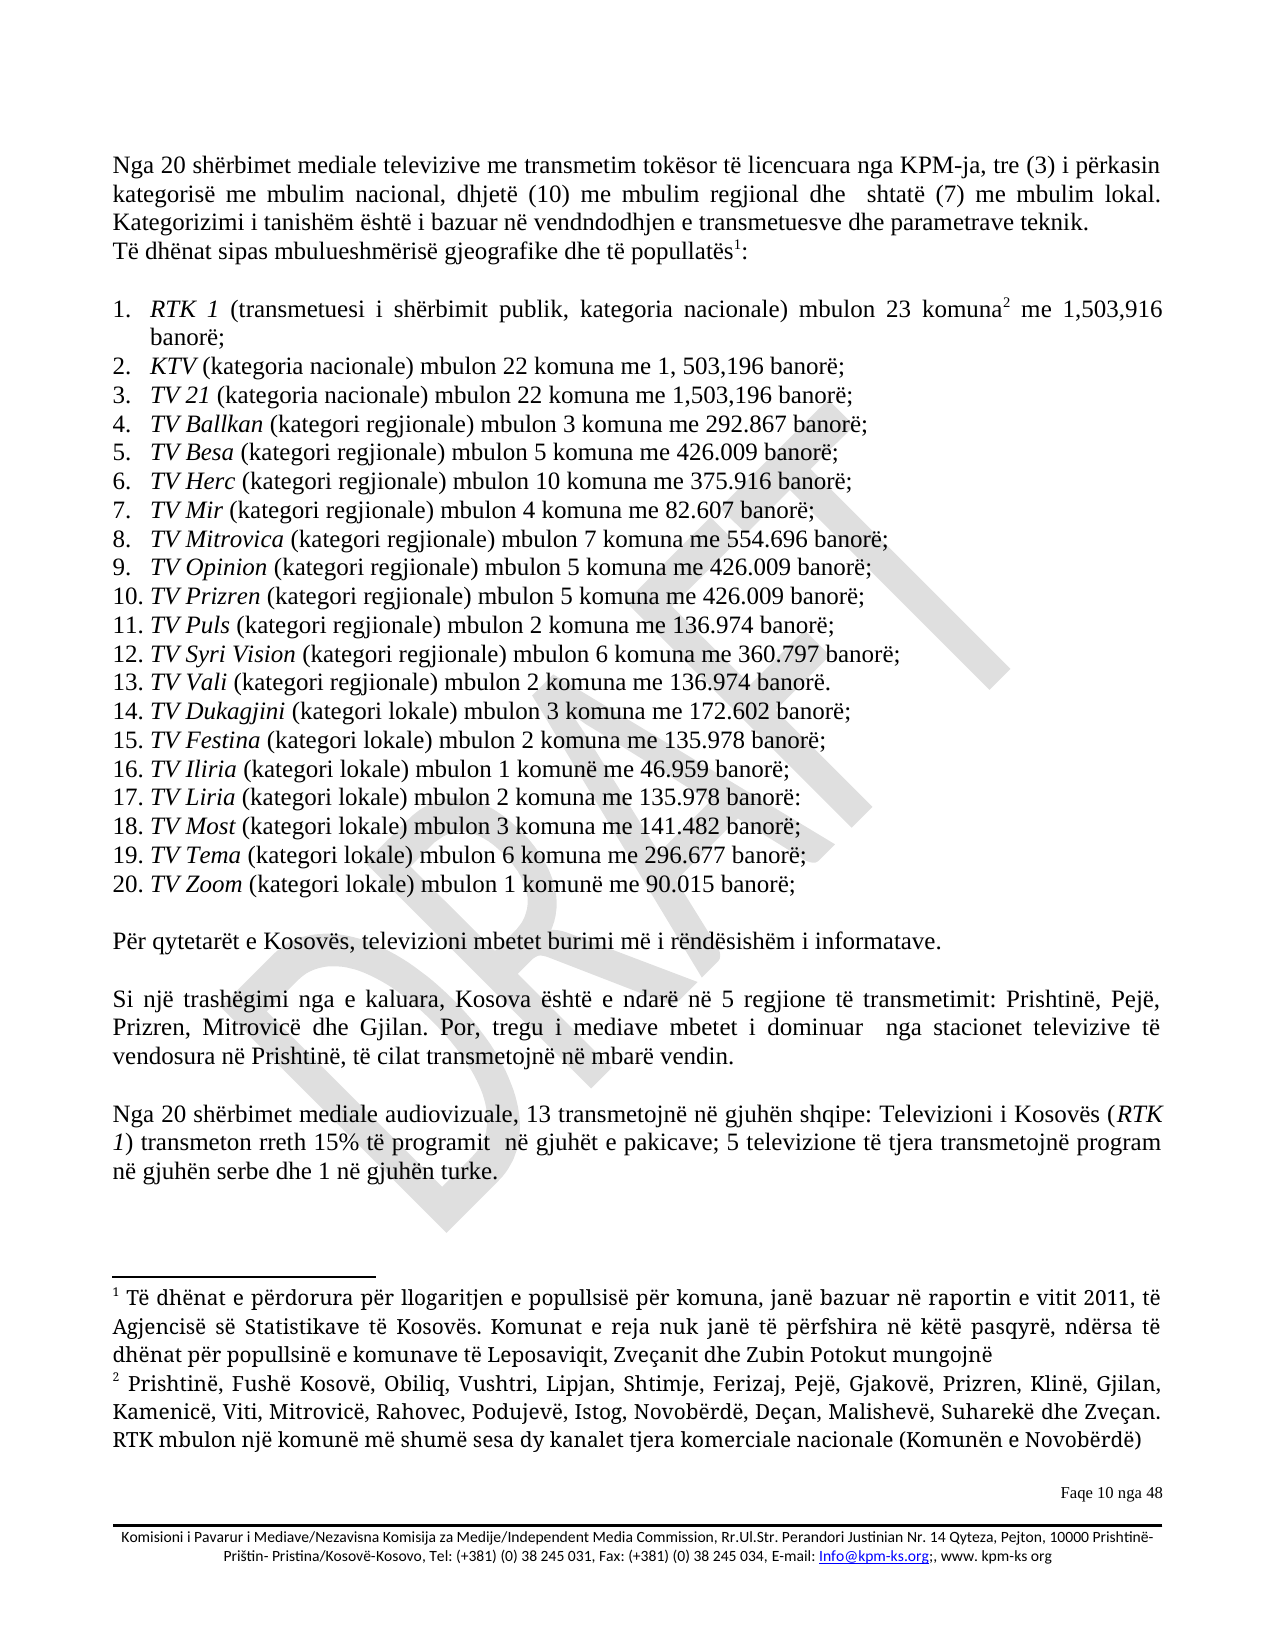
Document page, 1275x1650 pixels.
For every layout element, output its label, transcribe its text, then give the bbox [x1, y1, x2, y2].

list TV Syri Vision (kategori regjionale) mbulon 6 komuna me 360.797 banorë; [112, 639, 1162, 667]
text Të dhënat sipas mbulueshmërisë gjeografike dhe të popullatës: [112, 236, 1162, 265]
list TV Mir (kategori regjionale) mbulon 4 komuna me 82.607 banorë; [112, 495, 1162, 524]
list TV Festina (kategori lokale) mbulon 2 komuna me 135.978 banorë; [112, 725, 1162, 754]
list TV Prizren (kategori regjionale) mbulon 5 komuna me 426.009 banorë; [112, 581, 1162, 610]
list TV Zoom (kategori lokale) mbulon 1 komunë me 90.015 banorë; [112, 869, 1162, 897]
text Nga 20 shërbimet mediale televizive me transmetim tokësor të licencuara nga KPM-ja, tre (3) i përkasin kategorisë me mbulim nacional, dhjetë (10) me mbulim regjional dhe shtatë (7) me mbulim lokal. Kategorizimi i tanishëm është i bazuar në vendndodhjen e transmetuesve dhe parametrave teknik. [112, 150, 1162, 236]
text Për qytetarët e Kosovës, televizioni mbetet burimi më i rëndësishëm i informatave. [112, 926, 1162, 955]
list TV Mitrovica (kategori regjionale) mbulon 7 komuna me 554.696 banorë; [112, 524, 1162, 552]
list TV Besa (kategori regjionale) mbulon 5 komuna me 426.009 banorë; [112, 437, 1162, 466]
list KTV (kategoria nacionale) mbulon 22 komuna me 1, 503,196 banorë; [112, 351, 1162, 380]
text Si një trashëgimi nga e kaluara, Kosova është e ndarë në 5 regjione të transmetimit: Prishtinë, Pejë, Prizren, Mitrovicë dhe Gjilan. Por, tregu i mediave mbetet i dominuar nga stacionet televizive të vendosura në Prishtinë, të cilat transmetojnë në mbarë vendin. [112, 984, 1162, 1070]
list TV Vali (kategori regjionale) mbulon 2 komuna me 136.974 banorë. [112, 667, 1162, 696]
list RTK 1 (transmetuesi i shërbimit publik, kategoria nacionale) mbulon 23 komuna me 1,503,916 banorë; [112, 294, 1162, 351]
list TV Ballkan (kategori regjionale) mbulon 3 komuna me 292.867 banorë; [112, 409, 1162, 437]
list TV 21 (kategoria nacionale) mbulon 22 komuna me 1,503,196 banorë; [112, 380, 1162, 409]
list TV Tema (kategori lokale) mbulon 6 komuna me 296.677 banorë; [112, 840, 1162, 869]
text Nga 20 shërbimet mediale audiovizuale, 13 transmetojnë në gjuhën shqipe: Televizioni i Kosovës (RTK 1) transmeton rreth 15% të programit në gjuhët e pakicave; 5 televizione të tjera transmetojnë program në gjuhën serbe dhe 1 në gjuhën turke. [112, 1099, 1162, 1185]
list TV Iliria (kategori lokale) mbulon 1 komunë me 46.959 banorë; [112, 754, 1162, 782]
list TV Most (kategori lokale) mbulon 3 komuna me 141.482 banorë; [112, 811, 1162, 840]
list TV Herc (kategori regjionale) mbulon 10 komuna me 375.916 banorë; [112, 466, 1162, 495]
list TV Dukagjini (kategori lokale) mbulon 3 komuna me 172.602 banorë; [112, 696, 1162, 725]
list TV Liria (kategori lokale) mbulon 2 komuna me 135.978 banorë: [112, 782, 1162, 811]
list TV Puls (kategori regjionale) mbulon 2 komuna me 136.974 banorë; [112, 610, 1162, 639]
list TV Opinion (kategori regjionale) mbulon 5 komuna me 426.009 banorë; [112, 552, 1162, 581]
